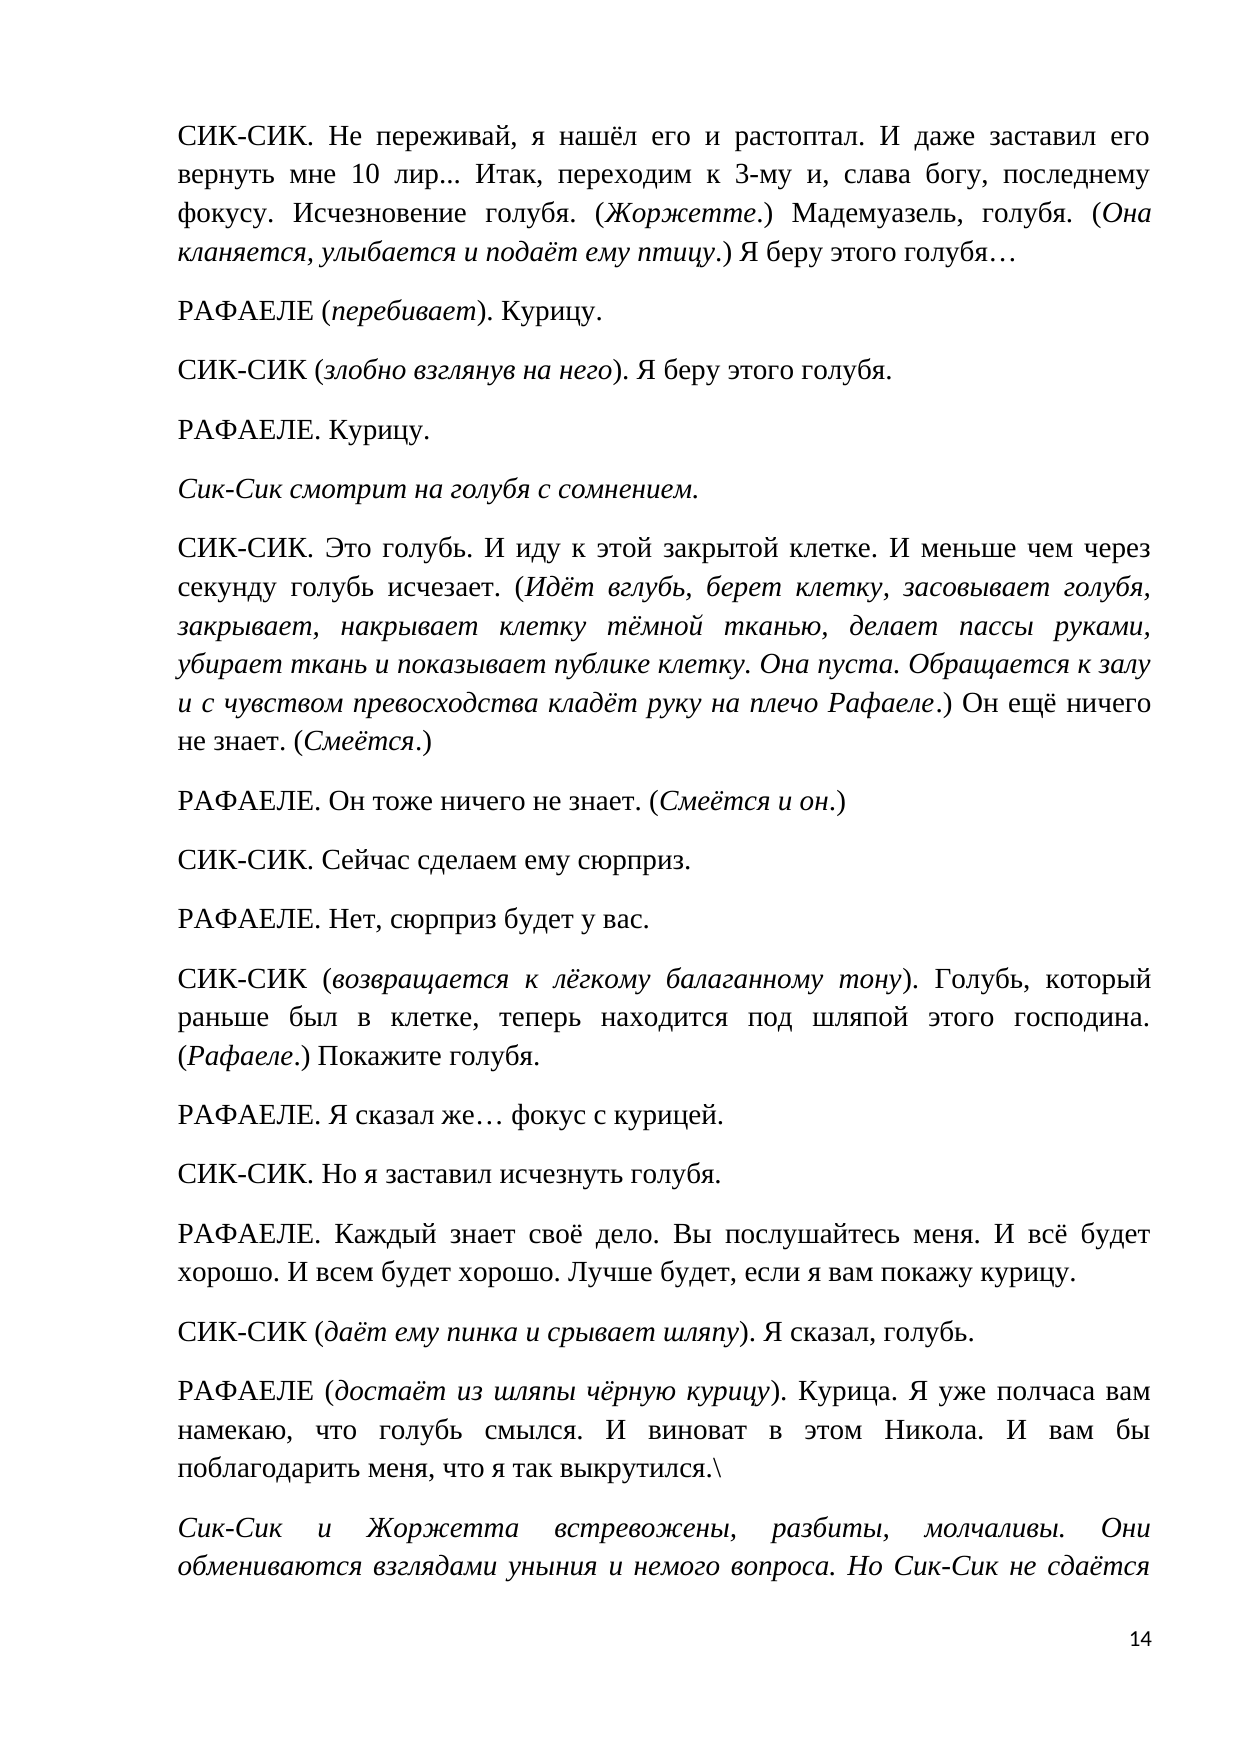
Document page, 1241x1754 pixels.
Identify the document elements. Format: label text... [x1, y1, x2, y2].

text РАФАЕЛЕ. Он тоже ничего не знает. (Смеётся и он.) [177, 783, 1152, 816]
text РАФАЕЛЕ. Нет, сюрприз будет у вас. [177, 901, 1152, 935]
text СИК-СИК (возвращается к лёгкому балаганному тону). Голубь, который раньше был в клетке, теперь находится под шляпой этого господина. (Рафаеле.) Покажите голубя. [177, 961, 1152, 1071]
text СИК-СИК (даёт ему пинка и срывает шляпу). Я сказал, голубь. [177, 1314, 1152, 1347]
text СИК-СИК. Но я заставил исчезнуть голубя. [177, 1157, 1152, 1190]
text СИК-СИК. Не переживай, я нашёл его и растоптал. И даже заставил его вернуть мне 10 лир... Итак, переходим к 3-му и, слава богу, последнему фокусу. Исчезновение голубя. (Жоржетте.) Мадемуазель, голубя. (Она кланяется, улыбается и подаёт ему птицу.) Я беру этого голубя… [177, 118, 1152, 267]
text РАФАЕЛЕ (достаёт из шляпы чёрную курицу). Курица. Я уже полчаса вам намекаю, что голубь смылся. И виноват в этом Никола. И вам бы поблагодарить меня, что я так выкрутился.\ [177, 1373, 1152, 1484]
text СИК-СИК (злобно взглянув на него). Я беру этого голубя. [177, 352, 1152, 386]
text СИК-СИК. Это голубь. И иду к этой закрытой клетке. И меньше чем через секунду голубь исчезает. (Идёт вглубь, берет клетку, засовывает голубя, закрывает, накрывает клетку тёмной тканью, делает пассы руками, убирает ткань и показывает публике клетку. Она пуста. Обращается к залу и с чувством превосходства кладёт руку на плечо Рафаеле.) Он ещё ничего не знает. (Смеётся.) [177, 531, 1152, 757]
text РАФАЕЛЕ. Я сказал же… фокус с курицей. [177, 1097, 1152, 1131]
text Сик-Сик смотрит на голубя с сомнением. [177, 471, 1152, 505]
text РАФАЕЛЕ (перебивает). Курицу. [177, 293, 1152, 327]
text СИК-СИК. Сейчас сделаем ему сюрприз. [177, 842, 1152, 876]
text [177, 1510, 1152, 1582]
text РАФАЕЛЕ. Курицу. [177, 412, 1152, 445]
text РАФАЕЛЕ. Каждый знает своё дело. Вы послушайтесь меня. И всё будет хорошо. И всем будет хорошо. Лучше будет, если я вам покажу курицу. [177, 1216, 1152, 1288]
